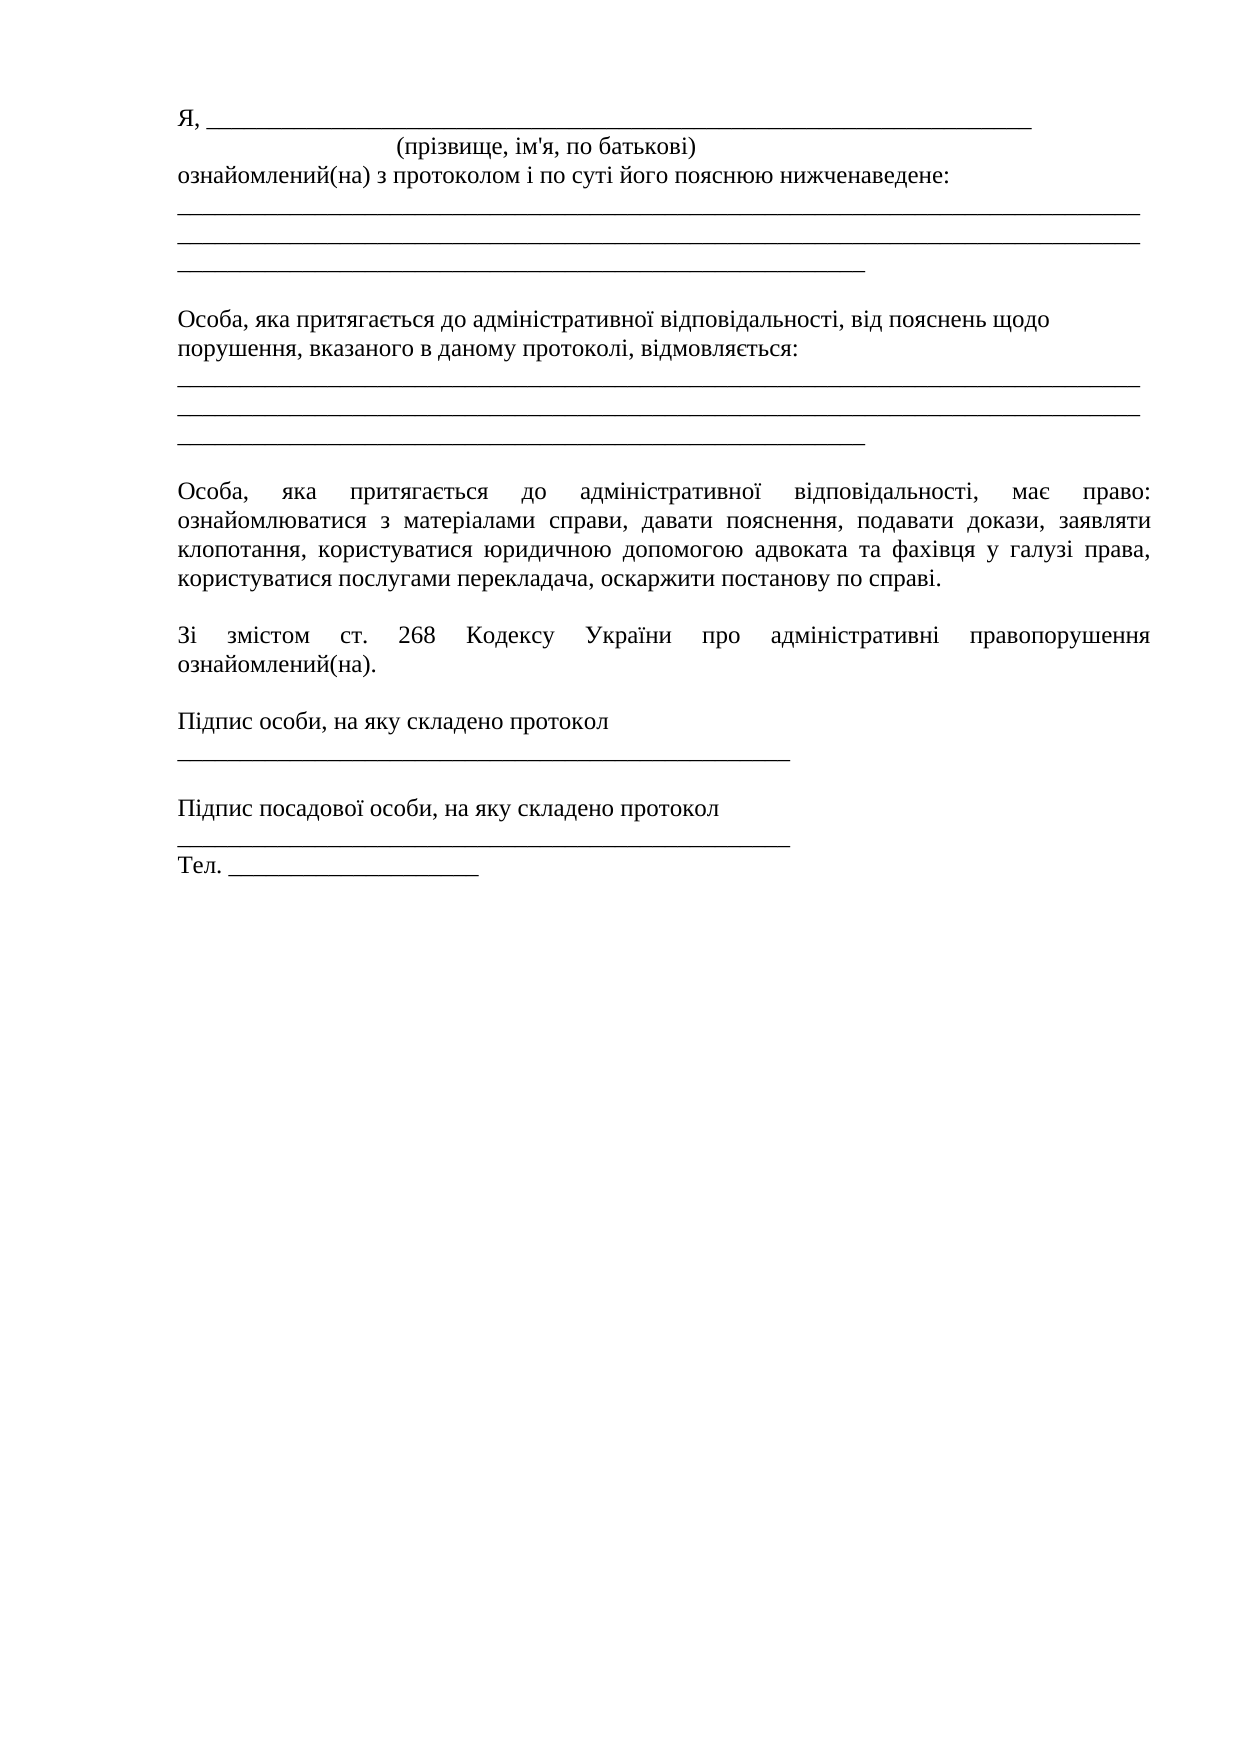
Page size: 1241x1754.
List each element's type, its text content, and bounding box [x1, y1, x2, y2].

text Тел. ____________________ [177, 850, 1152, 879]
text ознайомлений(на) з протоколом і по суті його пояснюю нижченаведене: _____________________________________________________________________________ [177, 160, 1152, 218]
text Підпис особи, на яку складено протокол _________________________________________________ [177, 706, 1152, 764]
text (прізвище, ім'я, по батькові) [177, 131, 1152, 160]
text ____________________________________________________________________________________________________________________________________ [177, 390, 1152, 448]
text Зі змістом ст. 268 Кодексу України про адміністративні правопорушення ознайомлений(на). [177, 620, 1152, 678]
text Особа, яка притягається до адміністративної відповідальності, має право: ознайомлюватися з матеріалами справи, давати пояснення, подавати докази, заявляти клопотання, користуватися юридичною допомогою адвоката та фахівця у галузі права, користуватися послугами перекладача, оскаржити постанову по справі. [177, 476, 1152, 591]
text Підпис посадової особи, на яку складено протокол _________________________________________________ [177, 793, 1152, 850]
text ____________________________________________________________________________________________________________________________________ [177, 218, 1152, 275]
text Особа, яка притягається до адміністративної відповідальності, від пояснень щодо порушення, вказаного в даному протоколі, відмовляється: _____________________________________________________________________________ [177, 304, 1152, 390]
text Я, __________________________________________________________________ [177, 103, 1152, 131]
